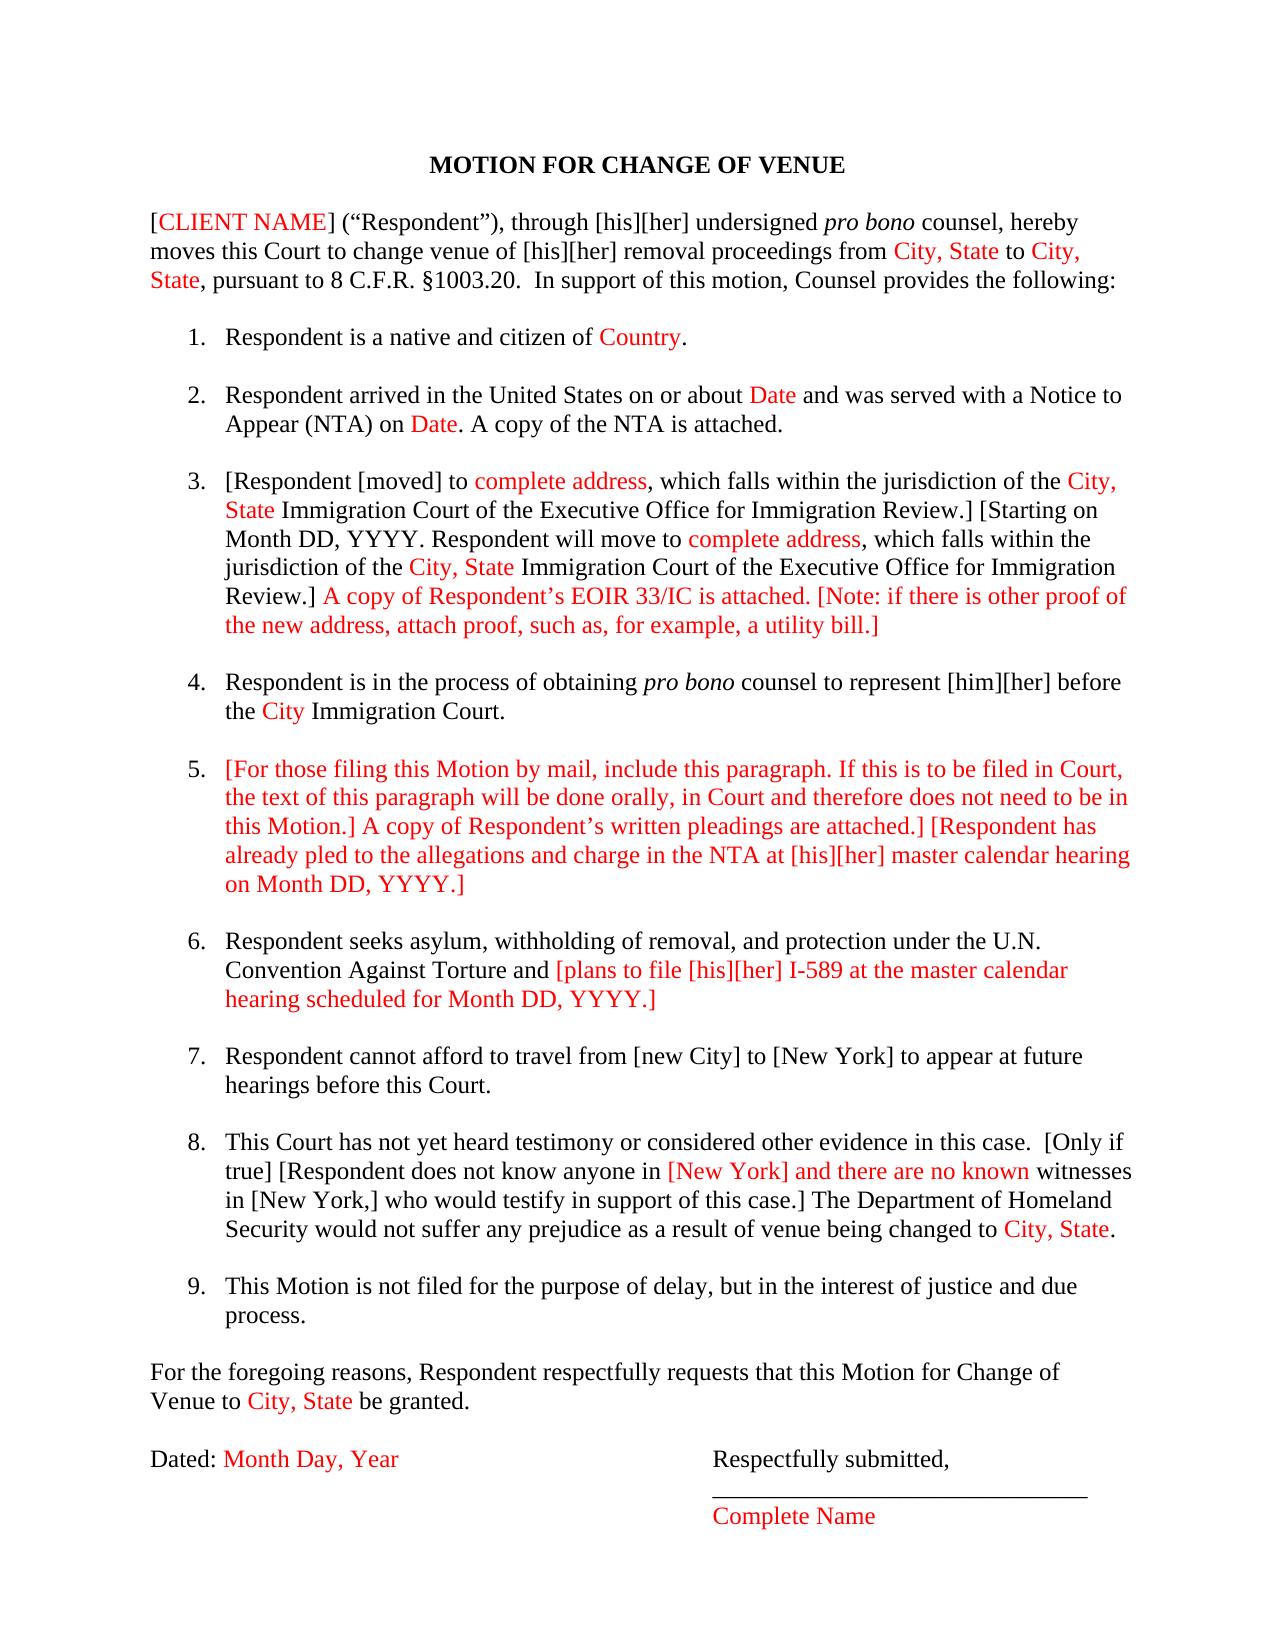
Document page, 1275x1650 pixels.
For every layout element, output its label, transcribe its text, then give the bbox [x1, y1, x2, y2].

text Dated: Month Day, Year Respectfully submitted, [150, 1444, 1087, 1472]
text ______________________________ [187, 1472, 1087, 1501]
list This Court has not yet heard testimony or considered other evidence in this case. [Only if true] [Respondent does not know anyone in [New York] and there are no known witnesses in [New York,] who would testify in support of this case.] The Department of Homeland Security would not suffer any prejudice as a result of venue being changed to City, State. [187, 1127, 1144, 1242]
list This Motion is not filed for the purpose of delay, but in the interest of justice and due process. [187, 1271, 1144, 1329]
text [CLIENT NAME] (“Respondent”), through [his][her] undersigned pro bono counsel, hereby moves this Court to change venue of [his][her] removal proceedings from City, State to City, State, pursuant to 8 C.F.R. §1003.20. In support of this motion, Counsel provides the following: [150, 207, 1125, 294]
text Complete Name [187, 1501, 1087, 1559]
list Respondent is in the process of obtaining pro bono counsel to represent [him][her] before the City Immigration Court. [187, 667, 1144, 725]
list Respondent seeks asylum, withholding of removal, and protection under the U.N. Convention Against Torture and [plans to file [his][her] I-589 at the master calendar hearing scheduled for Month DD, YYYY.] [187, 926, 1144, 1012]
text MOTION FOR CHANGE OF VENUE [187, 150, 1087, 179]
list Respondent arrived in the United States on or about Date and was served with a Notice to Appear (NTA) on Date. A copy of the NTA is attached. [187, 380, 1144, 437]
list Respondent cannot afford to travel from [new City] to [New York] to appear at future hearings before this Court. [187, 1041, 1144, 1099]
list [For those filing this Motion by mail, include this paragraph. If this is to be filed in Court, the text of this paragraph will be done orally, in Court and therefore does not need to be in this Motion.] A copy of Respondent’s written pleadings are attached.] [Respondent has already pled to the allegations and charge in the NTA at [his][her] master calendar hearing on Month DD, YYYY.] [187, 754, 1144, 897]
list [Respondent [moved] to complete address, which falls within the jurisdiction of the City, State Immigration Court of the Executive Office for Immigration Review.] [Starting on Month DD, YYYY. Respondent will move to complete address, which falls within the jurisdiction of the City, State Immigration Court of the Executive Office for Immigration Review.] A copy of Respondent’s EOIR 33/IC is attached. [Note: if there is other proof of the new address, attach proof, such as, for example, a utility bill.] [187, 466, 1144, 639]
list Respondent is a native and citizen of Country. [187, 322, 1144, 351]
text For the foregoing reasons, Respondent respectfully requests that this Motion for Change of Venue to City, State be granted. [150, 1357, 1087, 1415]
